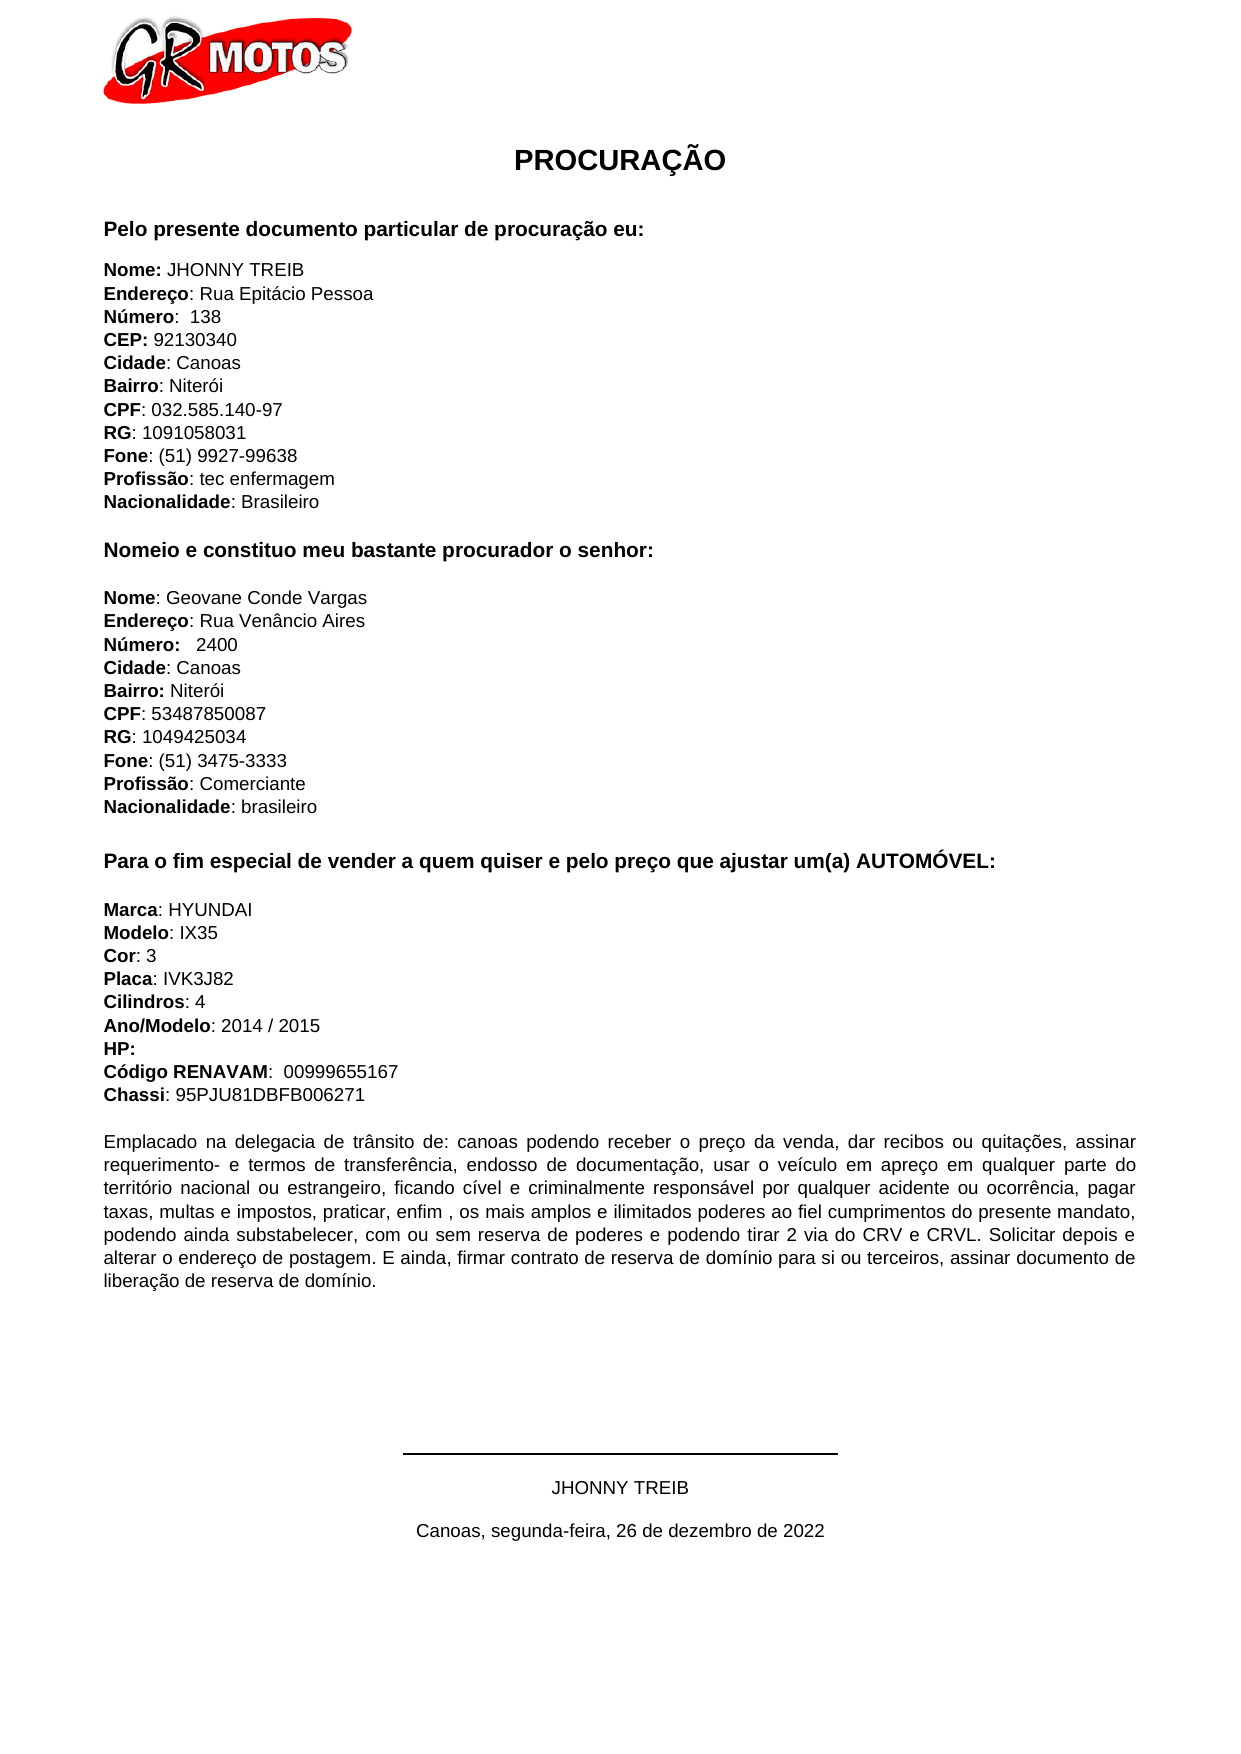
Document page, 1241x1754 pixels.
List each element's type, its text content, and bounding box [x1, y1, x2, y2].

text Número: 2400 [103, 633, 1137, 655]
picture [103, 0, 387, 119]
text Chassi: 95PJU81DBFB006271 [103, 1084, 1137, 1106]
text RG: 1049425034 [103, 726, 1137, 748]
text Cidade: Canoas [103, 657, 1137, 678]
text Nacionalidade: Brasileiro [103, 491, 1137, 513]
text Nome: Geovane Conde Vargas [103, 587, 1137, 608]
text Endereço: Rua Epitácio Pessoa [103, 282, 1137, 304]
text CPF: 032.585.140-97 [103, 398, 1137, 420]
subtitle PROCURAÇÃO [103, 143, 1137, 177]
text Canoas, segunda-feira, 26 de dezembro de 2022 [103, 1519, 1137, 1541]
text Pelo presente documento particular de procuração eu: [103, 217, 1137, 241]
text Ano/Modelo: 2014 / 2015 [103, 1014, 1137, 1036]
text Fone: (51) 3475-3333 [103, 749, 1137, 771]
text Fone: (51) 9927-99638 [103, 445, 1137, 466]
text HP: [103, 1038, 1137, 1059]
text RG: 1091058031 [103, 422, 1137, 443]
text Número: 138 [103, 306, 1137, 327]
text Profissão: Comerciante [103, 773, 1137, 794]
text Código RENAVAM: 00999655167 [103, 1061, 1137, 1083]
text Cor: 3 [103, 945, 1137, 966]
text Nacionalidade: brasileiro [103, 796, 1137, 817]
text Bairro: Niterói [103, 680, 1137, 701]
text Placa: IVK3J82 [103, 968, 1137, 990]
text Cidade: Canoas [103, 352, 1137, 373]
text Nomeio e constituo meu bastante procurador o senhor: [103, 538, 1137, 562]
text Endereço: Rua Venâncio Aires [103, 610, 1137, 632]
text Profissão: tec enfermagem [103, 468, 1137, 490]
text Marca: HYUNDAI [103, 898, 1137, 920]
text Modelo: IX35 [103, 922, 1137, 943]
text Nome: JHONNY TREIB [103, 259, 1137, 281]
text Para o fim especial de vender a quem quiser e pelo preço que ajustar um(a) AUTOMÓVEL: [103, 849, 1137, 873]
text Cilindros: 4 [103, 991, 1137, 1013]
text Bairro: Niterói [103, 375, 1137, 397]
text CPF: 53487850087 [103, 703, 1137, 724]
text Emplacado na delegacia de trânsito de: canoas podendo receber o preço da venda, dar recibos ou quitações, assinar requerimento- e termos de transferência, endosso de documentação, usar o veículo em apreço em qualquer parte do território nacional ou estrangeiro, ficando cível e criminalmente responsável por qualquer acidente ou ocorrência, pagar taxas, multas e impostos, praticar, enfim , os mais amplos e ilimitados poderes ao fiel cumprimentos do presente mandato, podendo ainda substabelecer, com ou sem reserva de poderes e podendo tirar 2 via do CRV e CRVL. Solicitar depois e alterar o endereço de postagem. E ainda, firmar contrato de reserva de domínio para si ou terceiros, assinar documento de liberação de reserva de domínio. [103, 1131, 1137, 1292]
table_header JHONNY TREIB [391, 1430, 849, 1519]
text CEP: 92130340 [103, 329, 1137, 350]
